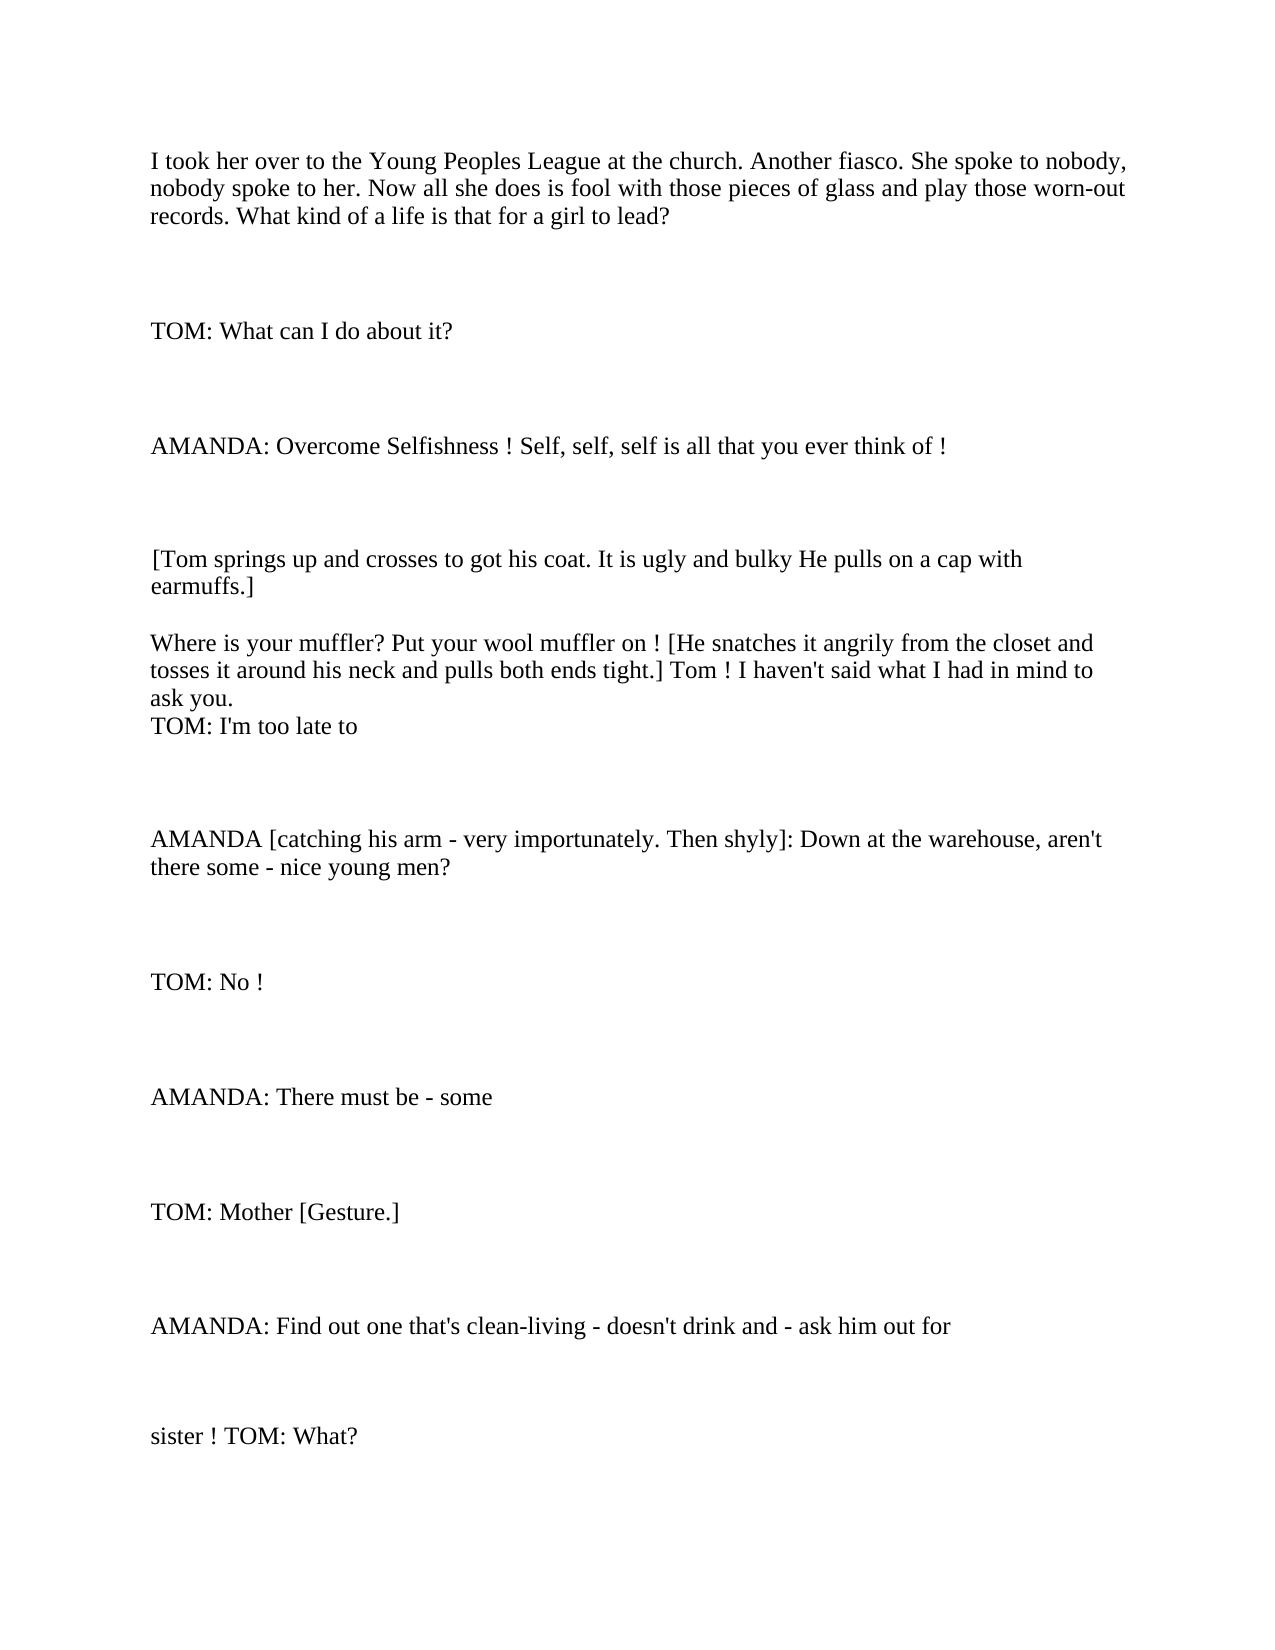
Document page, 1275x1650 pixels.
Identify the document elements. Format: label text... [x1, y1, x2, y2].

text AMANDA: There must be - some [150, 1082, 1131, 1111]
text AMANDA [catching his arm - very importunately. Then shyly]: Down at the warehouse, aren't there some - nice young men? [150, 826, 1108, 881]
text TOM: I'm too late to [150, 711, 1131, 740]
text TOM: What can I do about it? [150, 316, 1131, 345]
text I took her over to the Young Peoples League at the church. Another fiasco. She spoke to nobody, nobody spoke to her. Now all she does is fool with those pieces of glass and play those worn-out records. What kind of a life is that for a girl to lead? [150, 147, 1128, 229]
text TOM: Mother [Gesture.] [150, 1197, 1131, 1225]
text AMANDA: Find out one that's clean-living - doesn't drink and - ask him out for sister ! TOM: What? [150, 1311, 1024, 1450]
text Where is your muffler? Put your wool muffler on ! [He snatches it angrily from the closet and tosses it around his neck and pulls both ends tight.] Tom ! I haven't said what I had in mind to ask you. [150, 629, 1095, 711]
text TOM: No ! [150, 967, 1131, 996]
text AMANDA: Overcome Selfishness ! Self, self, self is all that you ever think of ! [150, 431, 1131, 459]
text [Tom springs up and crosses to got his coat. It is ugly and bulky He pulls on a cap with earmuffs.] [151, 545, 1027, 600]
